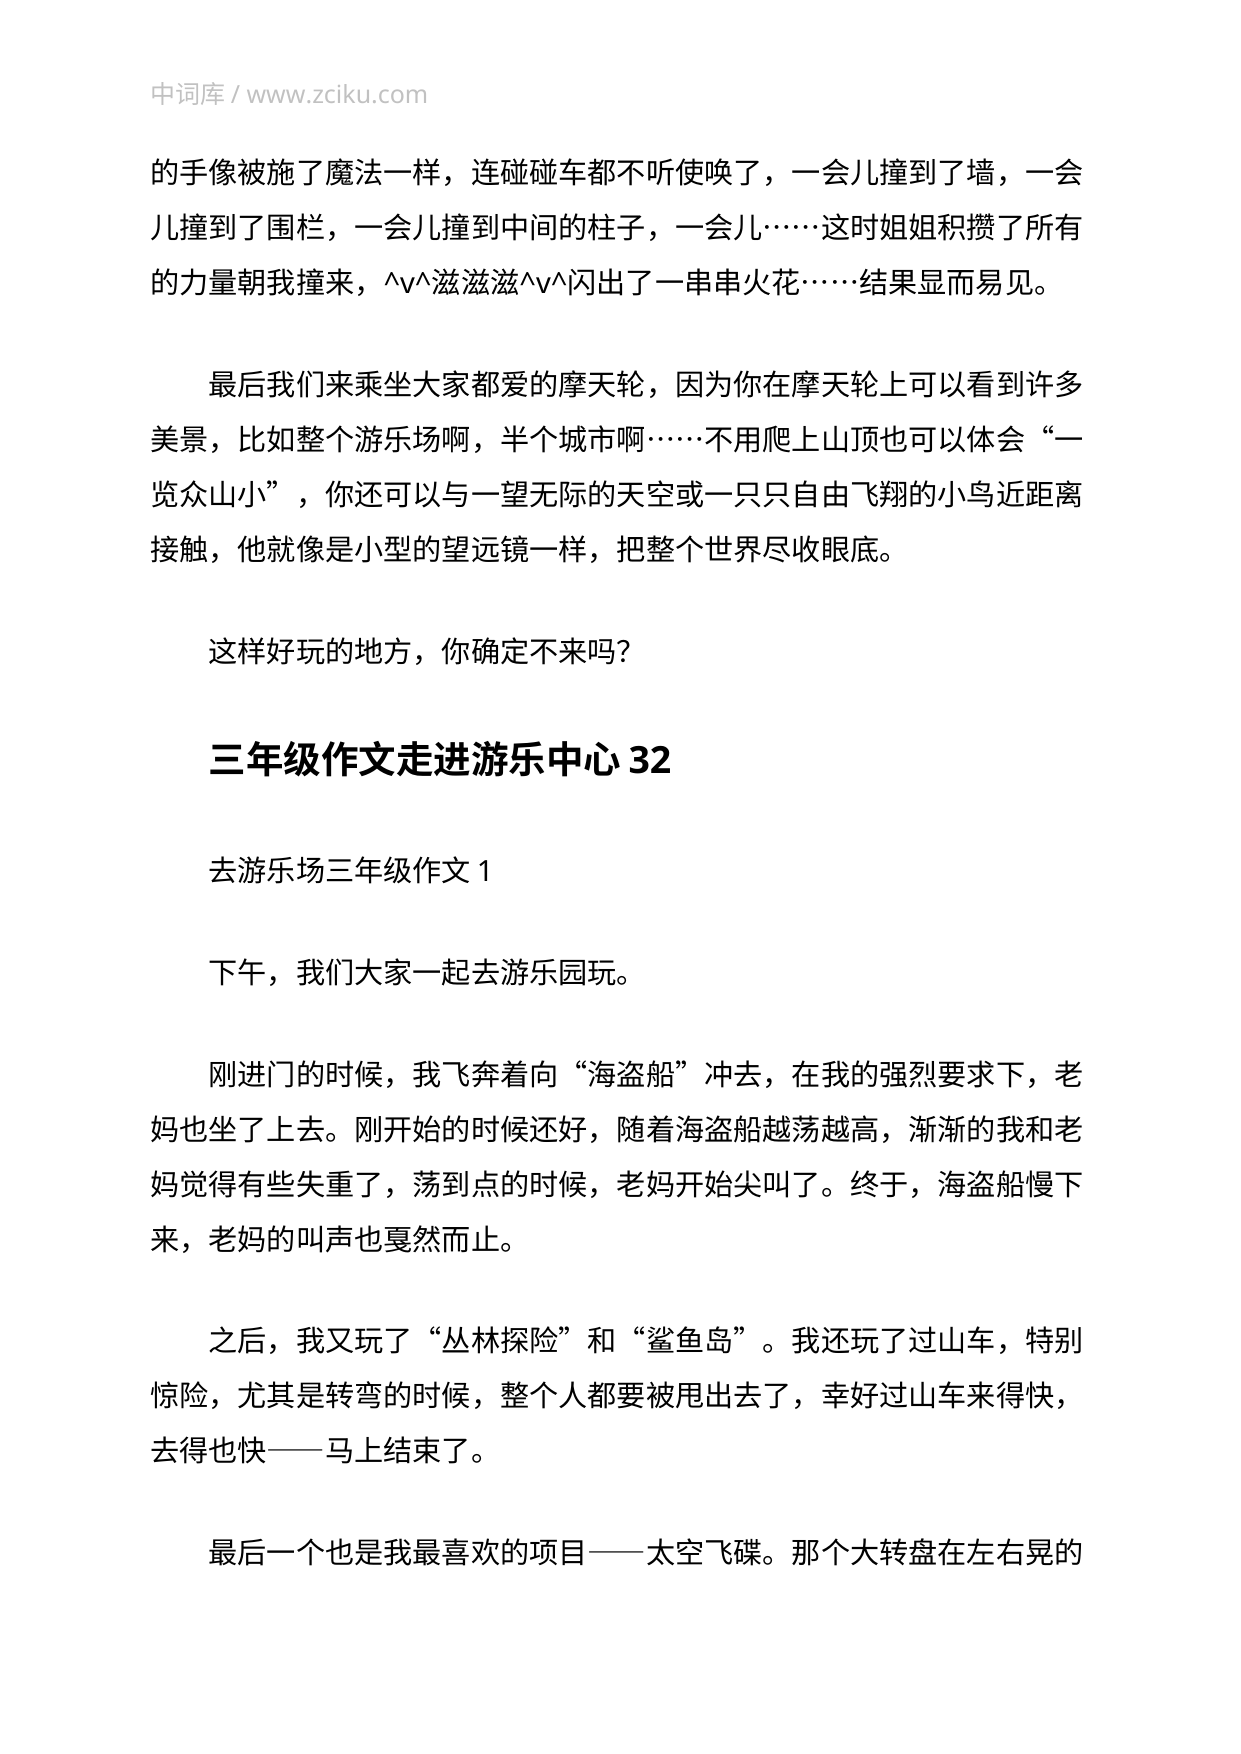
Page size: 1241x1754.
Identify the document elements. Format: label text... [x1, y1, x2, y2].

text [150, 1529, 1090, 1572]
text 这样好玩的地方，你确定不来吗？ [150, 628, 1090, 671]
text 去游乐场三年级作文1 [150, 848, 1090, 890]
text 下午，我们大家一起去游乐园玩。 [150, 949, 1090, 992]
text 刚进门的时候，我飞奔着向“海盗船”冲去，在我的强烈要求下，老妈也坐了上去。刚开始的时候还好，随着海盗船越荡越高，渐渐的我和老妈觉得有些失重了，荡到点的时候，老妈开始尖叫了。终于，海盗船慢下来，老妈的叫声也戛然而止。 [150, 1051, 1090, 1258]
text 最后我们来乘坐大家都爱的摩天轮，因为你在摩天轮上可以看到许多美景，比如整个游乐场啊，半个城市啊……不用爬上山顶也可以体会“一览众山小”，你还可以与一望无际的天空或一只只自由飞翔的小鸟近距离接触，他就像是小型的望远镜一样，把整个世界尽收眼底。 [150, 362, 1090, 569]
text 三年级作文走进游乐中心32 [150, 730, 1090, 784]
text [150, 150, 1090, 302]
text 之后，我又玩了“丛林探险”和“鲨鱼岛”。我还玩了过山车，特别惊险，尤其是转弯的时候，整个人都要被甩出去了，幸好过山车来得快，去得也快——马上结束了。 [150, 1318, 1090, 1470]
